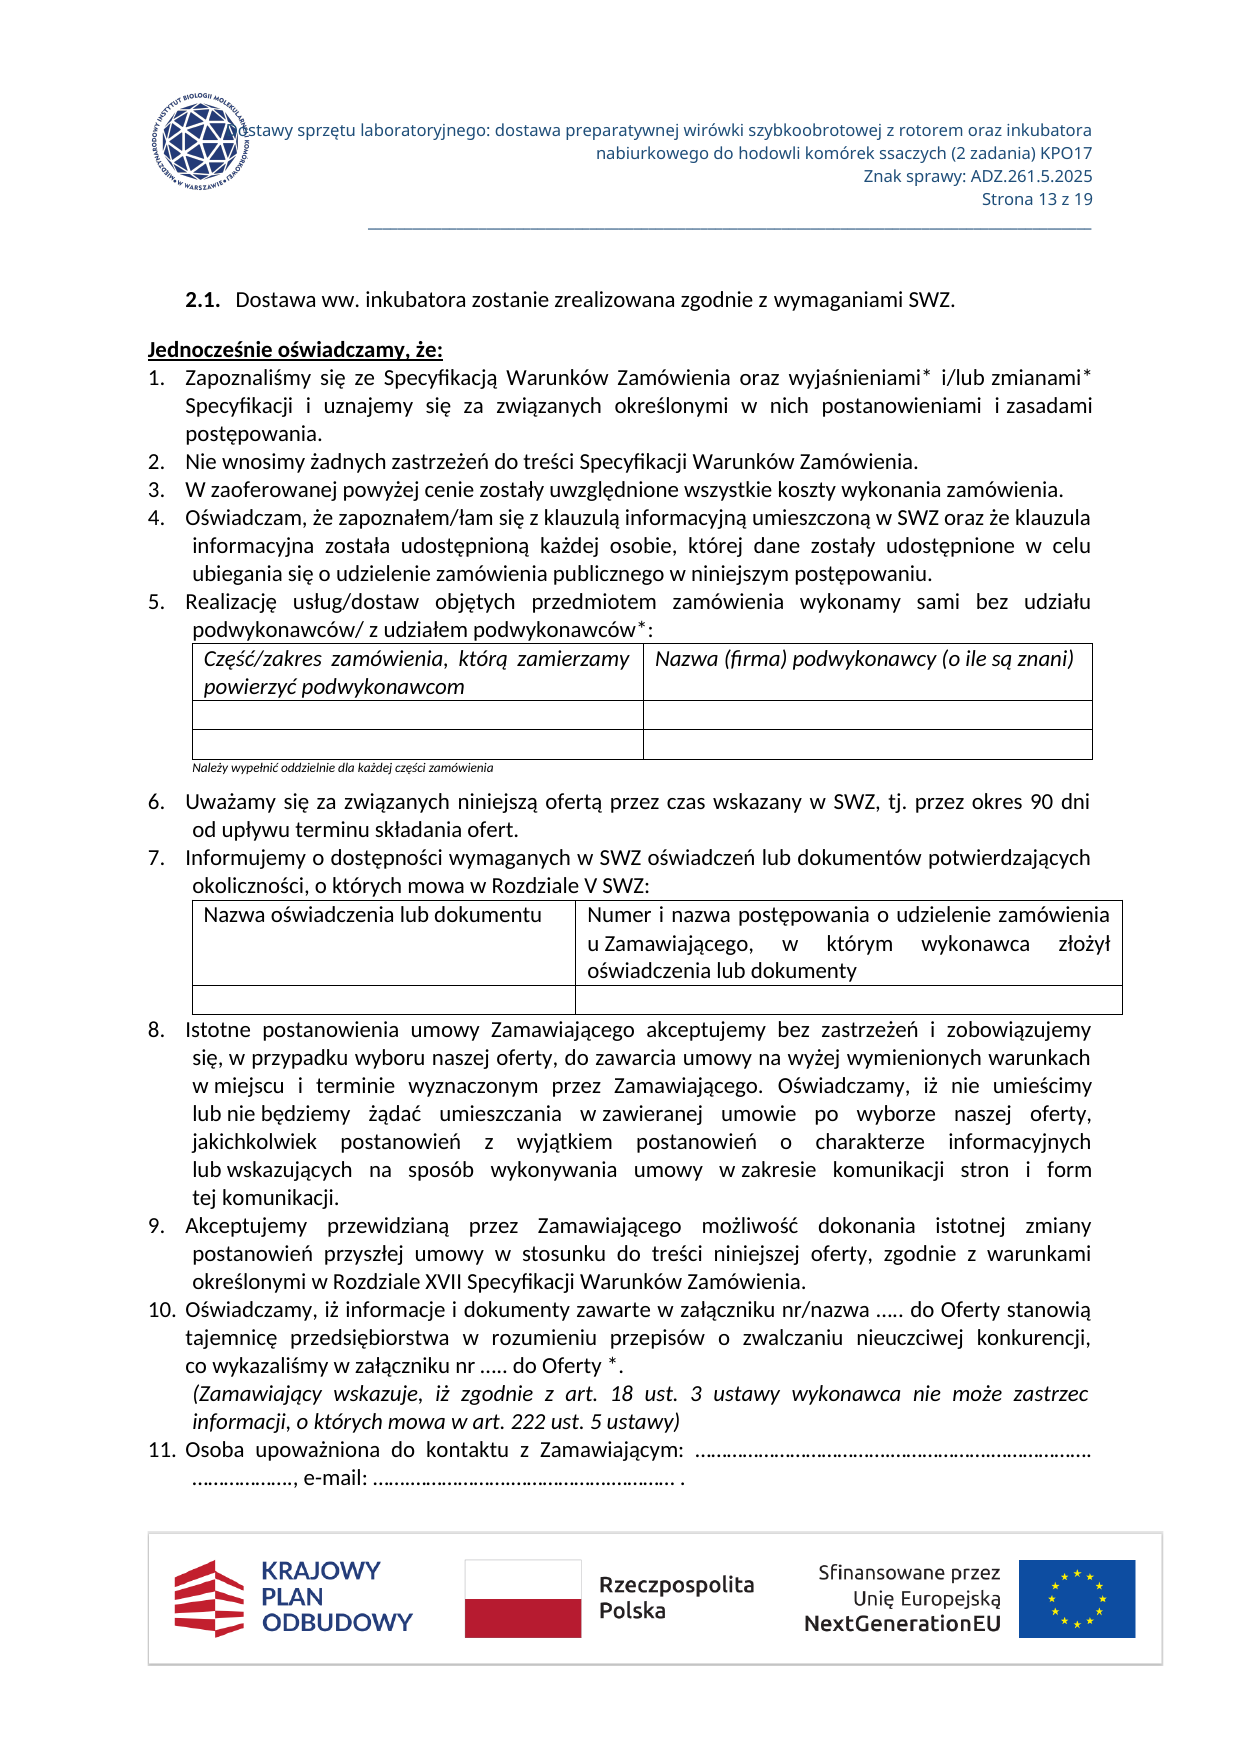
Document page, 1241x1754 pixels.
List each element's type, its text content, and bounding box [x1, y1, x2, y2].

table_header Nazwa (firma) podwykonawcy (o ile są znani) [644, 644, 1092, 700]
list Nie wnosimy żadnych zastrzeżeń do treści Specyfikacji Warunków Zamówienia. [148, 447, 1093, 475]
list Istotne postanowienia umowy Zamawiającego akceptujemy bez zastrzeżeń i zobowiązujemy się, w przypadku wyboru naszej oferty, do zawarcia umowy na wyżej wymienionych warunkach w miejscu i terminie wyznaczonym przez Zamawiającego. Oświadczamy, iż nie umieścimy lub nie będziemy żądać umieszczania w zawieranej umowie po wyborze naszej oferty, jakichkolwiek postanowień z wyjątkiem postanowień o charakterze informacyjnych lub wskazujących na sposób wykonywania umowy w zakresie komunikacji stron i form tej komunikacji. [148, 1015, 1093, 1211]
list Oświadczam, że zapoznałem/łam się z klauzulą informacyjną umieszczoną w SWZ oraz że klauzula informacyjna została udostępnioną każdej osobie, której dane zostały udostępnione w celu ubiegania się o udzielenie zamówienia publicznego w niniejszym postępowaniu. [148, 503, 1093, 587]
list Uważamy się za związanych niniejszą ofertą przez czas wskazany w SWZ, tj. przez okres 90 dni od upływu terminu składania ofert. [148, 787, 1093, 843]
list Informujemy o dostępności wymaganych w SWZ oświadczeń lub dokumentów potwierdzających okoliczności, o których mowa w Rozdziale V SWZ: [148, 843, 1093, 899]
text Należy wypełnić oddzielnie dla każdej części zamówienia [192, 760, 1093, 787]
table_cell [193, 986, 575, 1014]
table_cell [644, 701, 1092, 729]
list Akceptujemy przewidzianą przez Zamawiającego możliwość dokonania istotnej zmiany postanowień przyszłej umowy w stosunku do treści niniejszej oferty, zgodnie z warunkami określonymi w Rozdziale XVII Specyfikacji Warunków Zamówienia. [148, 1211, 1093, 1295]
table_header Nazwa oświadczenia lub dokumentu [193, 901, 575, 985]
list Oświadczamy, iż informacje i dokumenty zawarte w załączniku nr/nazwa ….. do Oferty stanowią tajemnicę przedsiębiorstwa w rozumieniu przepisów o zwalczaniu nieuczciwej konkurencji, co wykazaliśmy w załączniku nr ….. do Oferty *. [148, 1295, 1093, 1379]
text Jednocześnie oświadczamy, że: [148, 335, 1093, 363]
table_header Część/zakres zamówienia, którą zamierzamy powierzyć podwykonawcom [193, 644, 643, 700]
table_cell [193, 701, 643, 729]
list Zapoznaliśmy się ze Specyfikacją Warunków Zamówienia oraz wyjaśnieniami* i/lub zmianami* Specyfikacji i uznajemy się za związanych określonymi w nich postanowieniami i zasadami postępowania. [148, 363, 1093, 447]
table_cell [193, 730, 643, 758]
picture [150, 89, 252, 193]
list W zaoferowanej powyżej cenie zostały uwzględnione wszystkie koszty wykonania zamówienia. [148, 475, 1093, 503]
table_cell [576, 986, 1122, 1014]
list Dostawa ww. inkubatora zostanie zrealizowana zgodnie z wymaganiami SWZ. [185, 283, 1093, 314]
list Osoba upoważniona do kontaktu z Zamawiającym: ……………………………….……………….……………….………………., e-mail: …….……………….……………….………… . [148, 1435, 1093, 1491]
table_header Numer i nazwa postępowania o udzielenie zamówienia u Zamawiającego, w którym wykonawca złożył oświadczenia lub dokumenty [576, 901, 1122, 985]
text (Zamawiający wskazuje, iż zgodnie z art. 18 ust. 3 ustawy wykonawca nie może zastrzec informacji, o których mowa w art. 222 ust. 5 ustawy) [192, 1379, 1093, 1435]
table_cell [644, 730, 1092, 758]
list Realizację usług/dostaw objętych przedmiotem zamówienia wykonamy sami bez udziału podwykonawców/ z udziałem podwykonawców*: [148, 587, 1093, 643]
picture [147, 1531, 1164, 1666]
